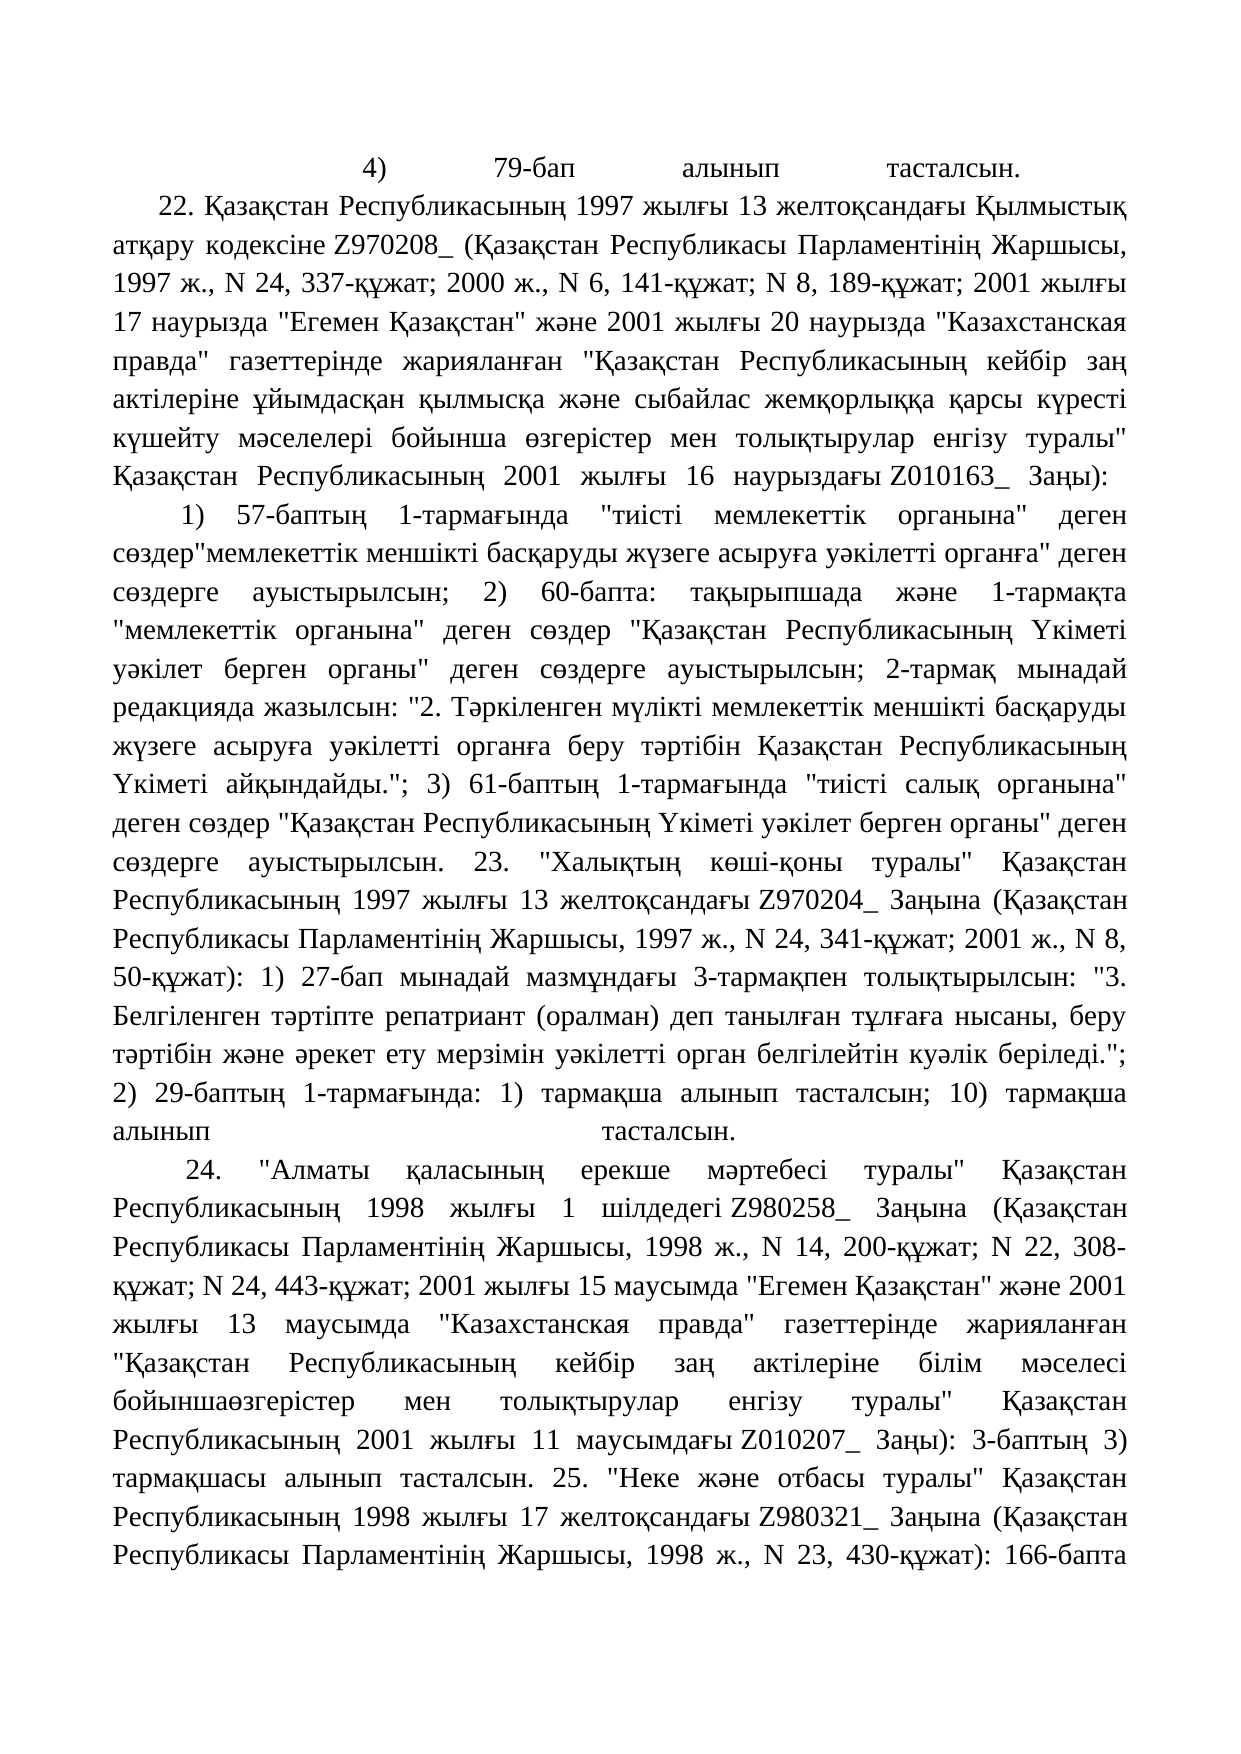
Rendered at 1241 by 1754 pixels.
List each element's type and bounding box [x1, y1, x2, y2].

text [112, 150, 1128, 1571]
